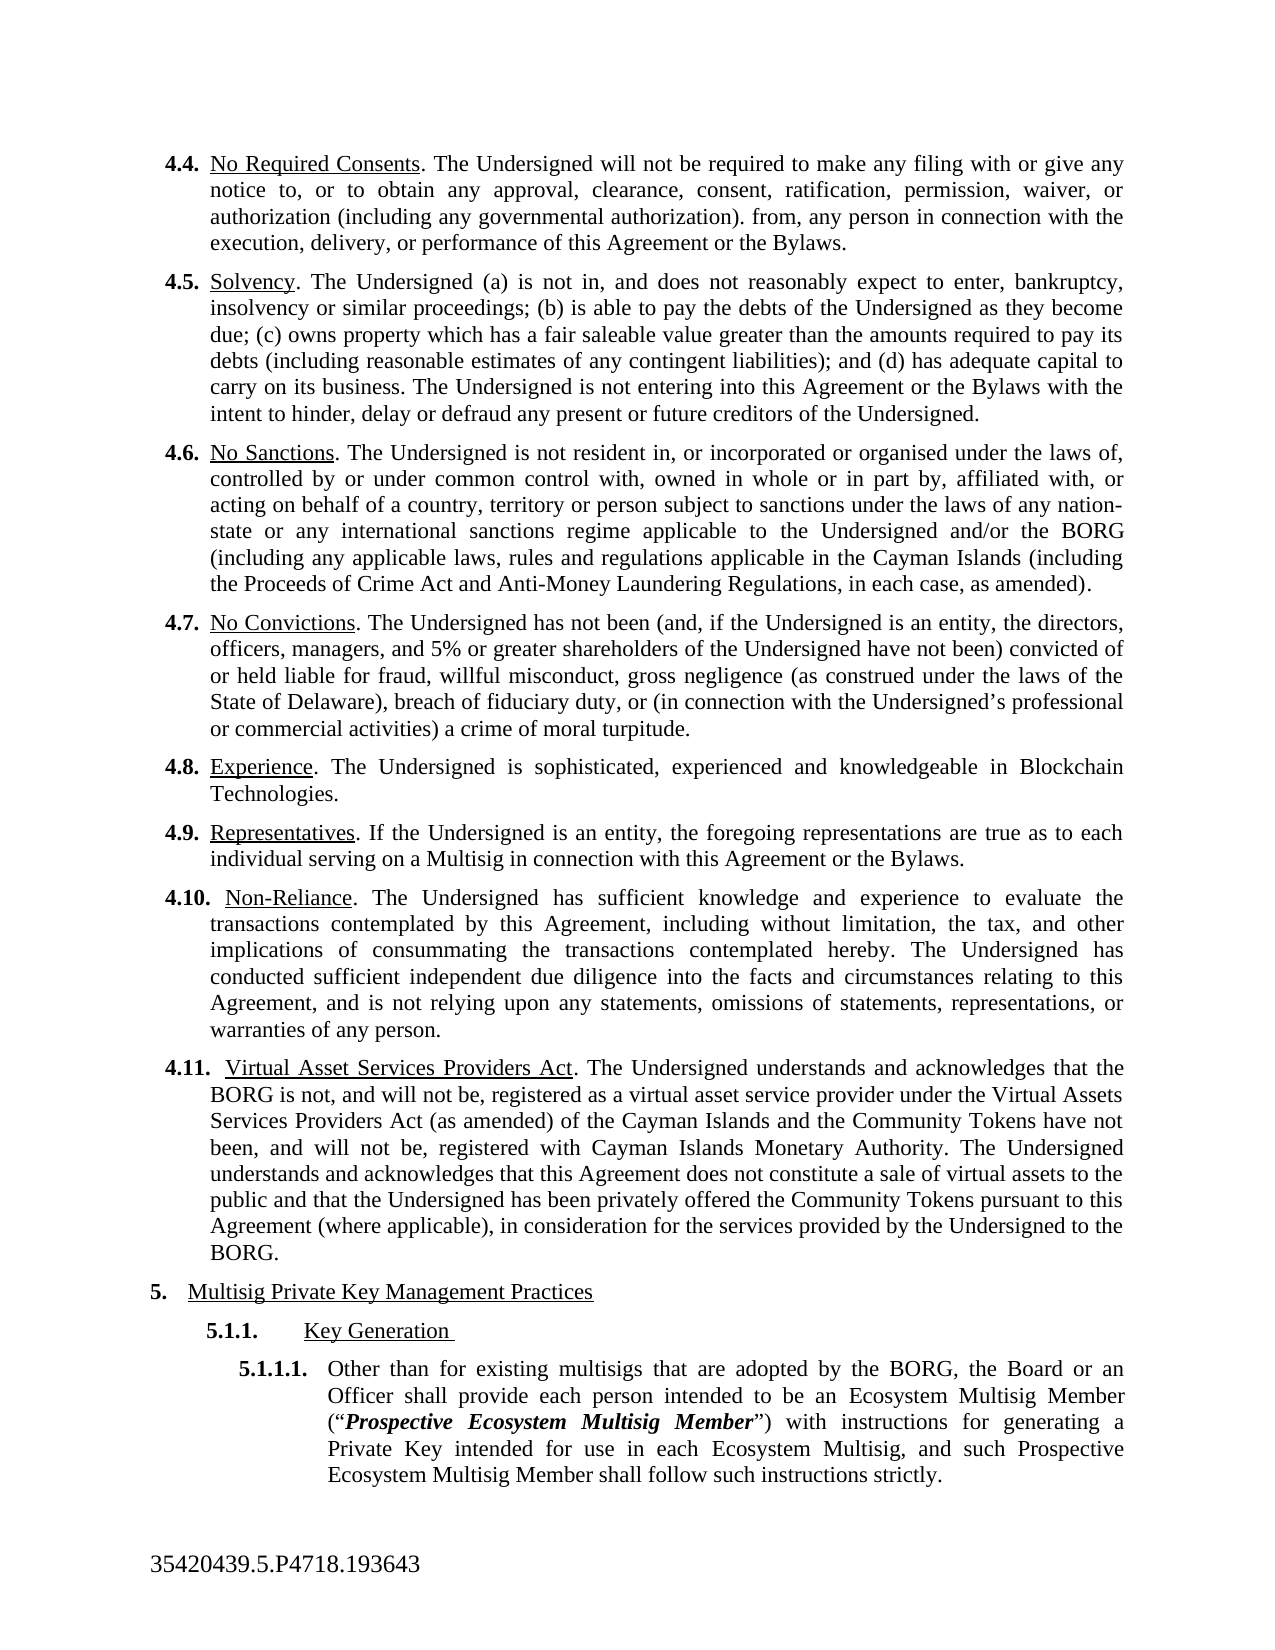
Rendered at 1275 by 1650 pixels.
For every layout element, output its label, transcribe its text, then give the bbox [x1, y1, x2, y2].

list Multisig Private Key Management Practices [150, 1278, 1125, 1304]
list Solvency. The Undersigned (a) is not in, and does not reasonably expect to enter, bankruptcy, insolvency or similar proceedings; (b) is able to pay the debts of the Undersigned as they become due; (c) owns property which has a fair saleable value greater than the amounts required to pay its debts (including reasonable estimates of any contingent liabilities); and (d) has adequate capital to carry on its business. The Undersigned is not entering into this Agreement or the Bylaws with the intent to hinder, delay or defraud any present or future creditors of the Undersigned. [165, 268, 1125, 426]
list No Sanctions. The Undersigned is not resident in, or incorporated or organised under the laws of, controlled by or under common control with, owned in whole or in part by, affiliated with, or acting on behalf of a country, territory or person subject to sanctions under the laws of any nation-state or any international sanctions regime applicable to the Undersigned and/or the BORG (including any applicable laws, rules and regulations applicable in the Cayman Islands (including the Proceeds of Crime Act and Anti-Money Laundering Regulations, in each case, as amended). [165, 438, 1125, 597]
list Experience. The Undersigned is sophisticated, experienced and knowledgeable in Blockchain Technologies. [165, 753, 1125, 806]
list Representatives. If the Undersigned is an entity, the foregoing representations are true as to each individual serving on a Multisig in connection with this Agreement or the Bylaws. [165, 819, 1125, 871]
list Virtual Asset Services Providers Act. The Undersigned understands and acknowledges that the BORG is not, and will not be, registered as a virtual asset service provider under the Virtual Assets Services Providers Act (as amended) of the Cayman Islands and the Community Tokens have not been, and will not be, registered with Cayman Islands Monetary Authority. The Undersigned understands and acknowledges that this Agreement does not constitute a sale of virtual assets to the public and that the Undersigned has been privately offered the Community Tokens pursuant to this Agreement (where applicable), in consideration for the services provided by the Undersigned to the BORG. [165, 1054, 1125, 1265]
list No Convictions. The Undersigned has not been (and, if the Undersigned is an entity, the directors, officers, managers, and 5% or greater shareholders of the Undersigned have not been) convicted of or held liable for fraud, willful misconduct, gross negligence (as construed under the laws of the State of Delaware), breach of fiduciary duty, or (in connection with the Undersigned’s professional or commercial activities) a crime of moral turpitude. [165, 609, 1125, 741]
list Non-Reliance. The Undersigned has sufficient knowledge and experience to evaluate the transactions contemplated by this Agreement, including without limitation, the tax, and other implications of consummating the transactions contemplated hereby. The Undersigned has conducted sufficient independent due diligence into the facts and circumstances relating to this Agreement, and is not relying upon any statements, omissions of statements, representations, or warranties of any person. [165, 884, 1125, 1042]
list No Required Consents. The Undersigned will not be required to make any filing with or give any notice to, or to obtain any approval, clearance, consent, ratification, permission, waiver, or authorization (including any governmental authorization). from, any person in connection with the execution, delivery, or performance of this Agreement or the Bylaws. [165, 150, 1125, 255]
list Other than for existing multisigs that are adopted by the BORG, the Board or an Officer shall provide each person intended to be an Ecosystem Multisig Member (“Prospective Ecosystem Multisig Member”) with instructions for generating a Private Key intended for use in each Ecosystem Multisig, and such Prospective Ecosystem Multisig Member shall follow such instructions strictly. [239, 1356, 1125, 1487]
list Key Generation [206, 1317, 1125, 1343]
